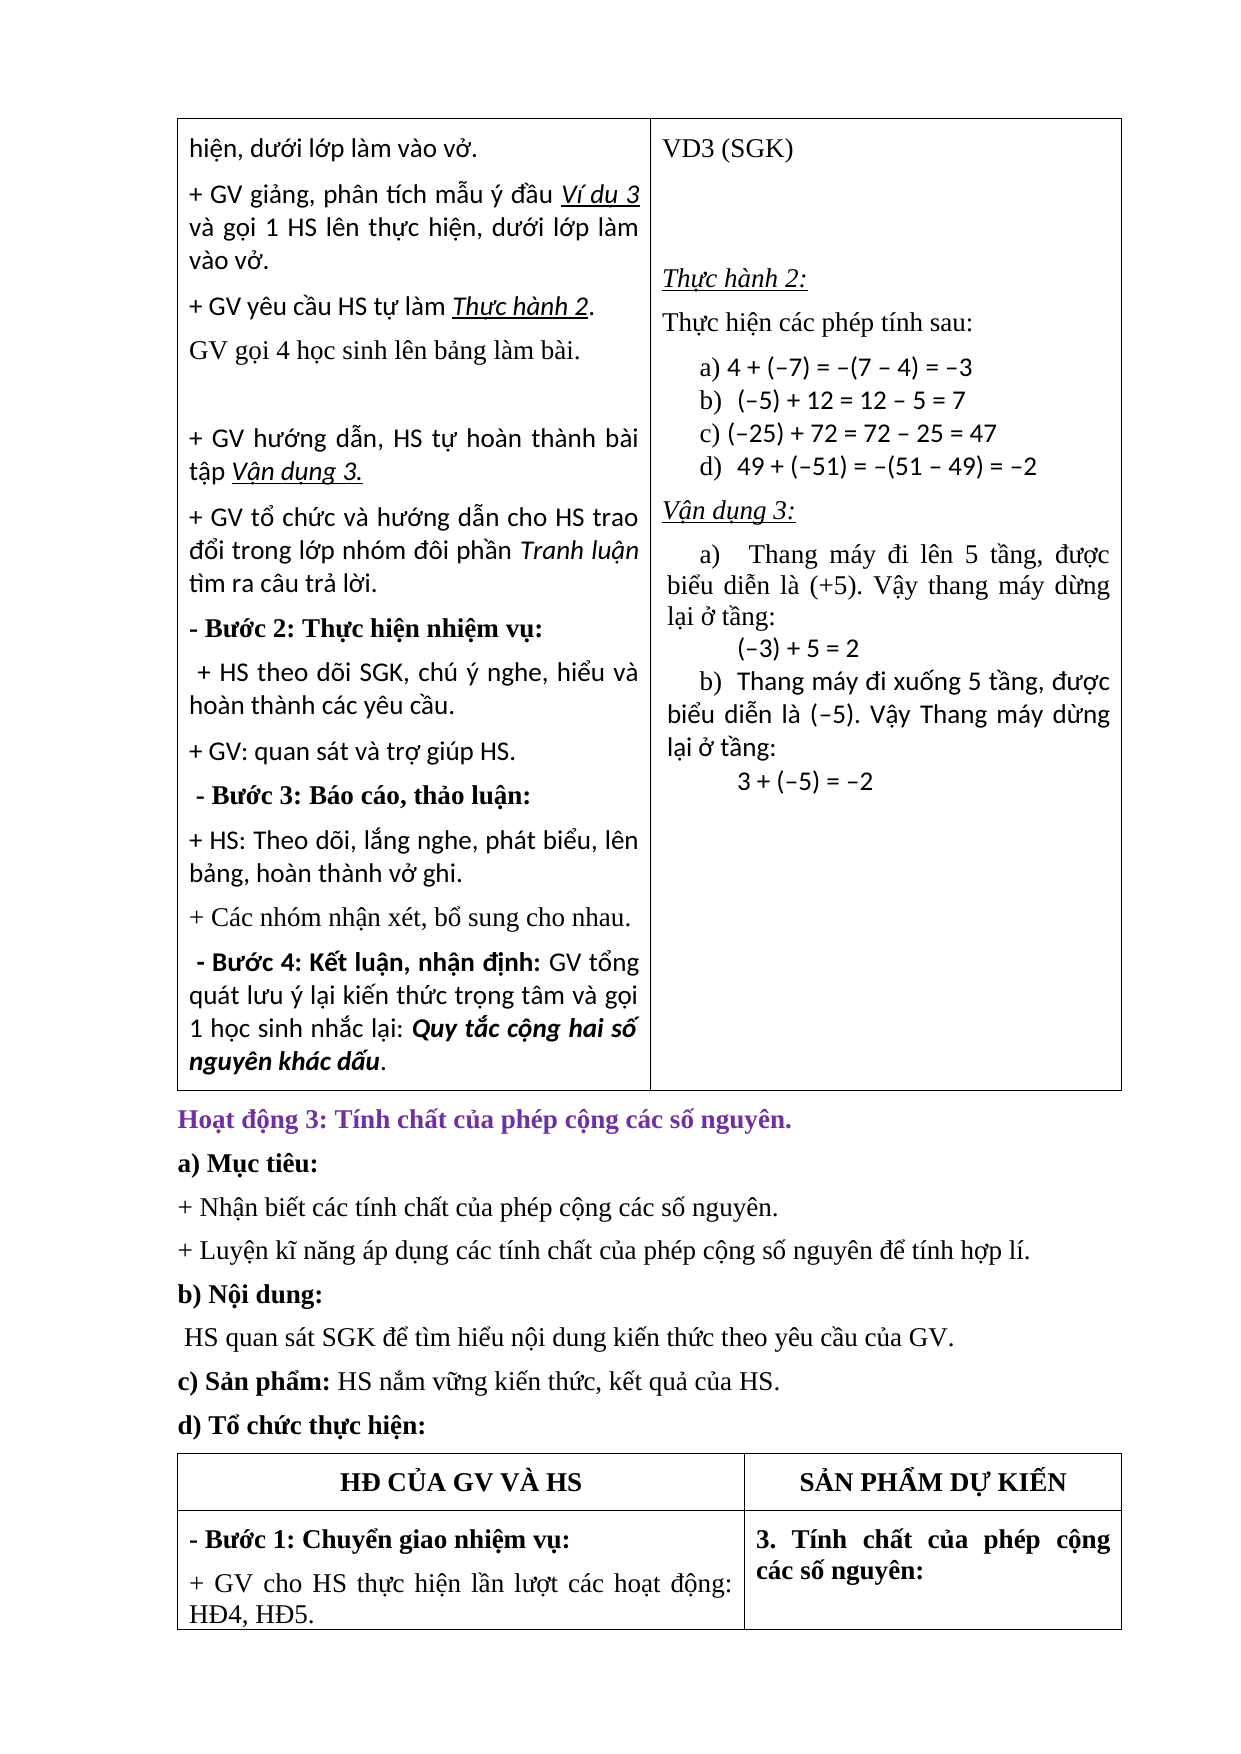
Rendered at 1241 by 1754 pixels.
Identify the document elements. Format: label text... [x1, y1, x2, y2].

text Hoạt động 3: Tính chất của phép cộng các số nguyên. [177, 1103, 1122, 1134]
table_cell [178, 119, 650, 1090]
text HS quan sát SGK để tìm hiểu nội dung kiến thức theo yêu cầu của GV. [177, 1322, 1122, 1353]
text a) Mục tiêu: [177, 1147, 1122, 1178]
table_header SẢN PHẨM DỰ KIẾN [745, 1454, 1121, 1510]
text + Nhận biết các tính chất của phép cộng các số nguyên. [177, 1191, 1122, 1222]
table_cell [745, 1511, 1121, 1629]
text + Luyện kĩ năng áp dụng các tính chất của phép cộng số nguyên để tính hợp lí. [177, 1234, 1122, 1265]
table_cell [178, 1511, 744, 1629]
text c) Sản phẩm: HS nắm vững kiến thức, kết quả của HS. [177, 1365, 1122, 1396]
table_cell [651, 119, 1121, 1090]
text b) Nội dung: [177, 1278, 1122, 1309]
text d) Tổ chức thực hiện: [177, 1409, 1122, 1440]
table_header HĐ CỦA GV VÀ HS [178, 1454, 744, 1510]
